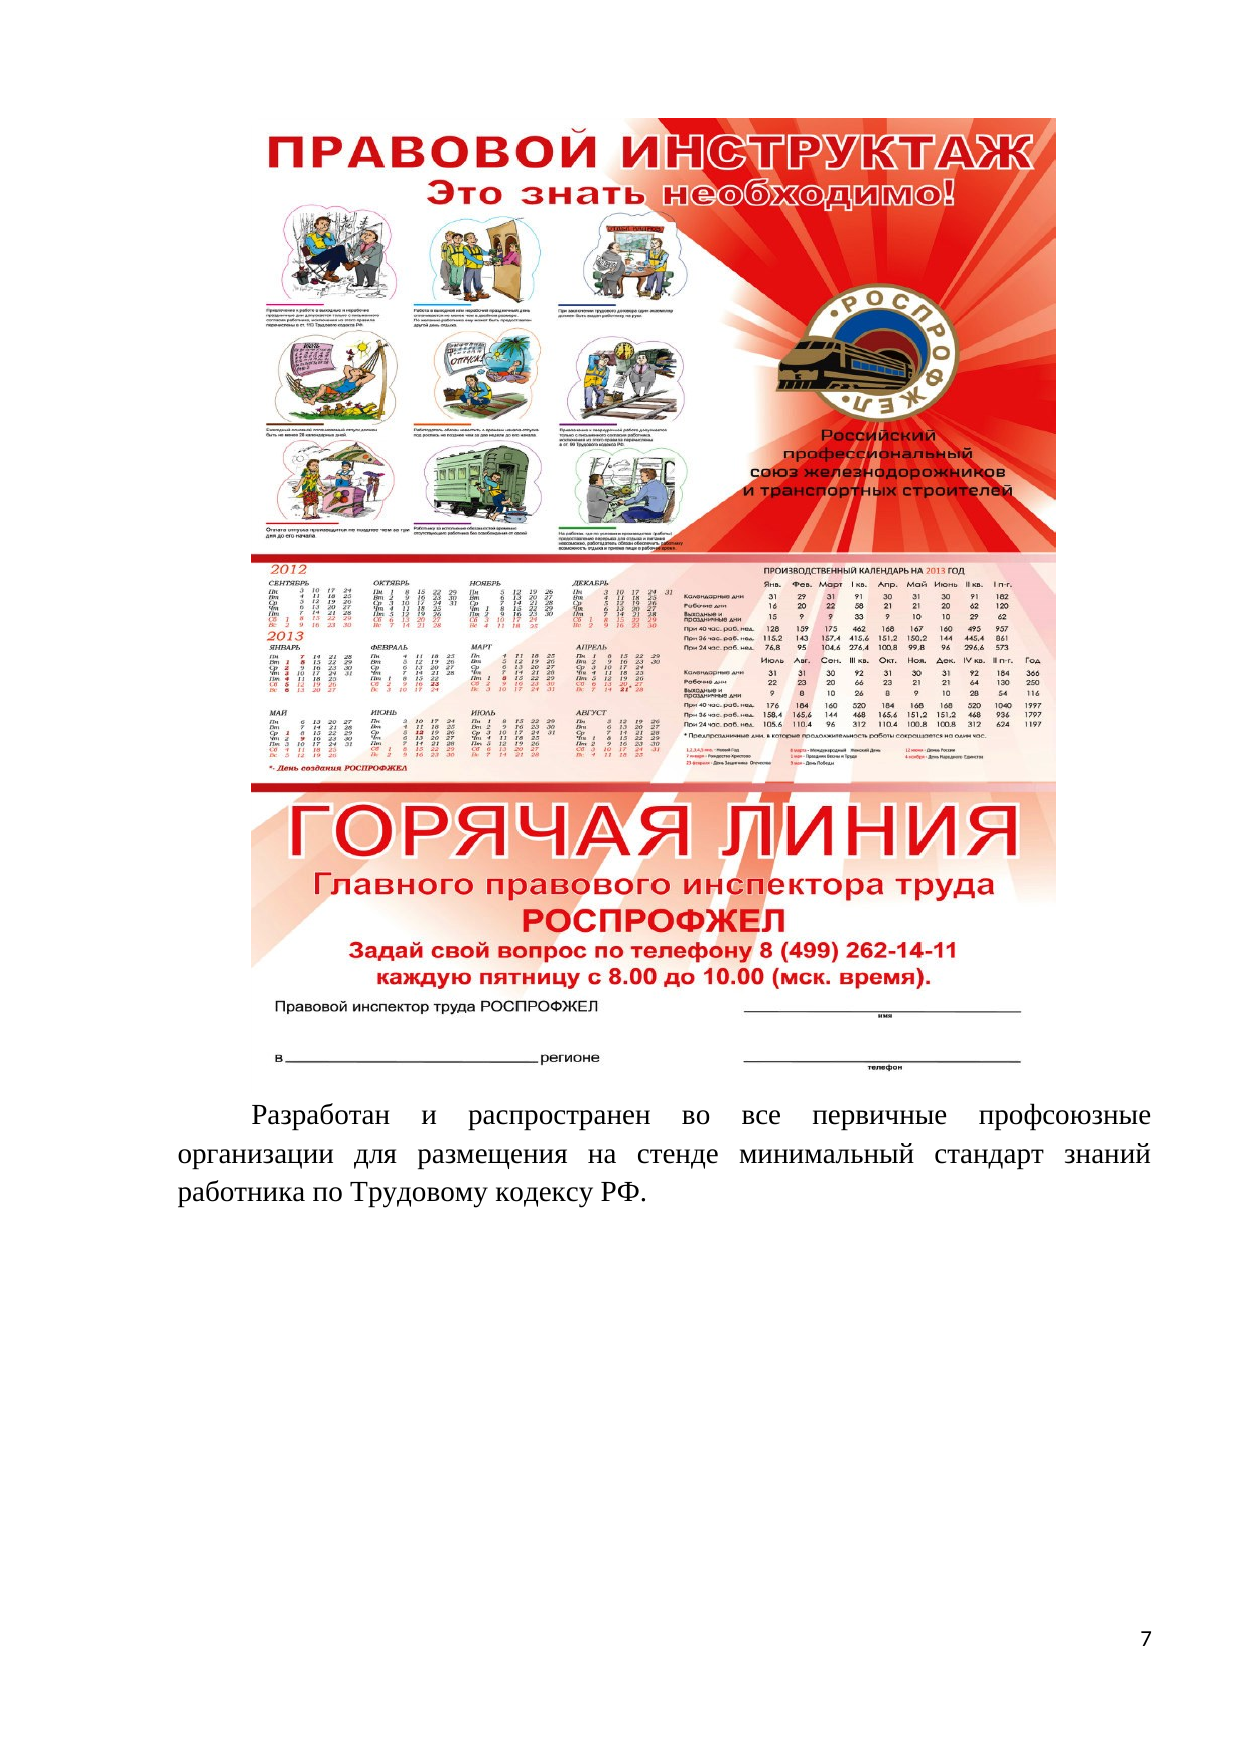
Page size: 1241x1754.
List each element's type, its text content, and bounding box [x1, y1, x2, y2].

text Разработан и распространен во все первичные профсоюзные организации для размещения на стенде минимальный стандарт знаний работника по Трудовому кодексу РФ. [177, 1097, 1152, 1208]
picture [251, 118, 1056, 1094]
